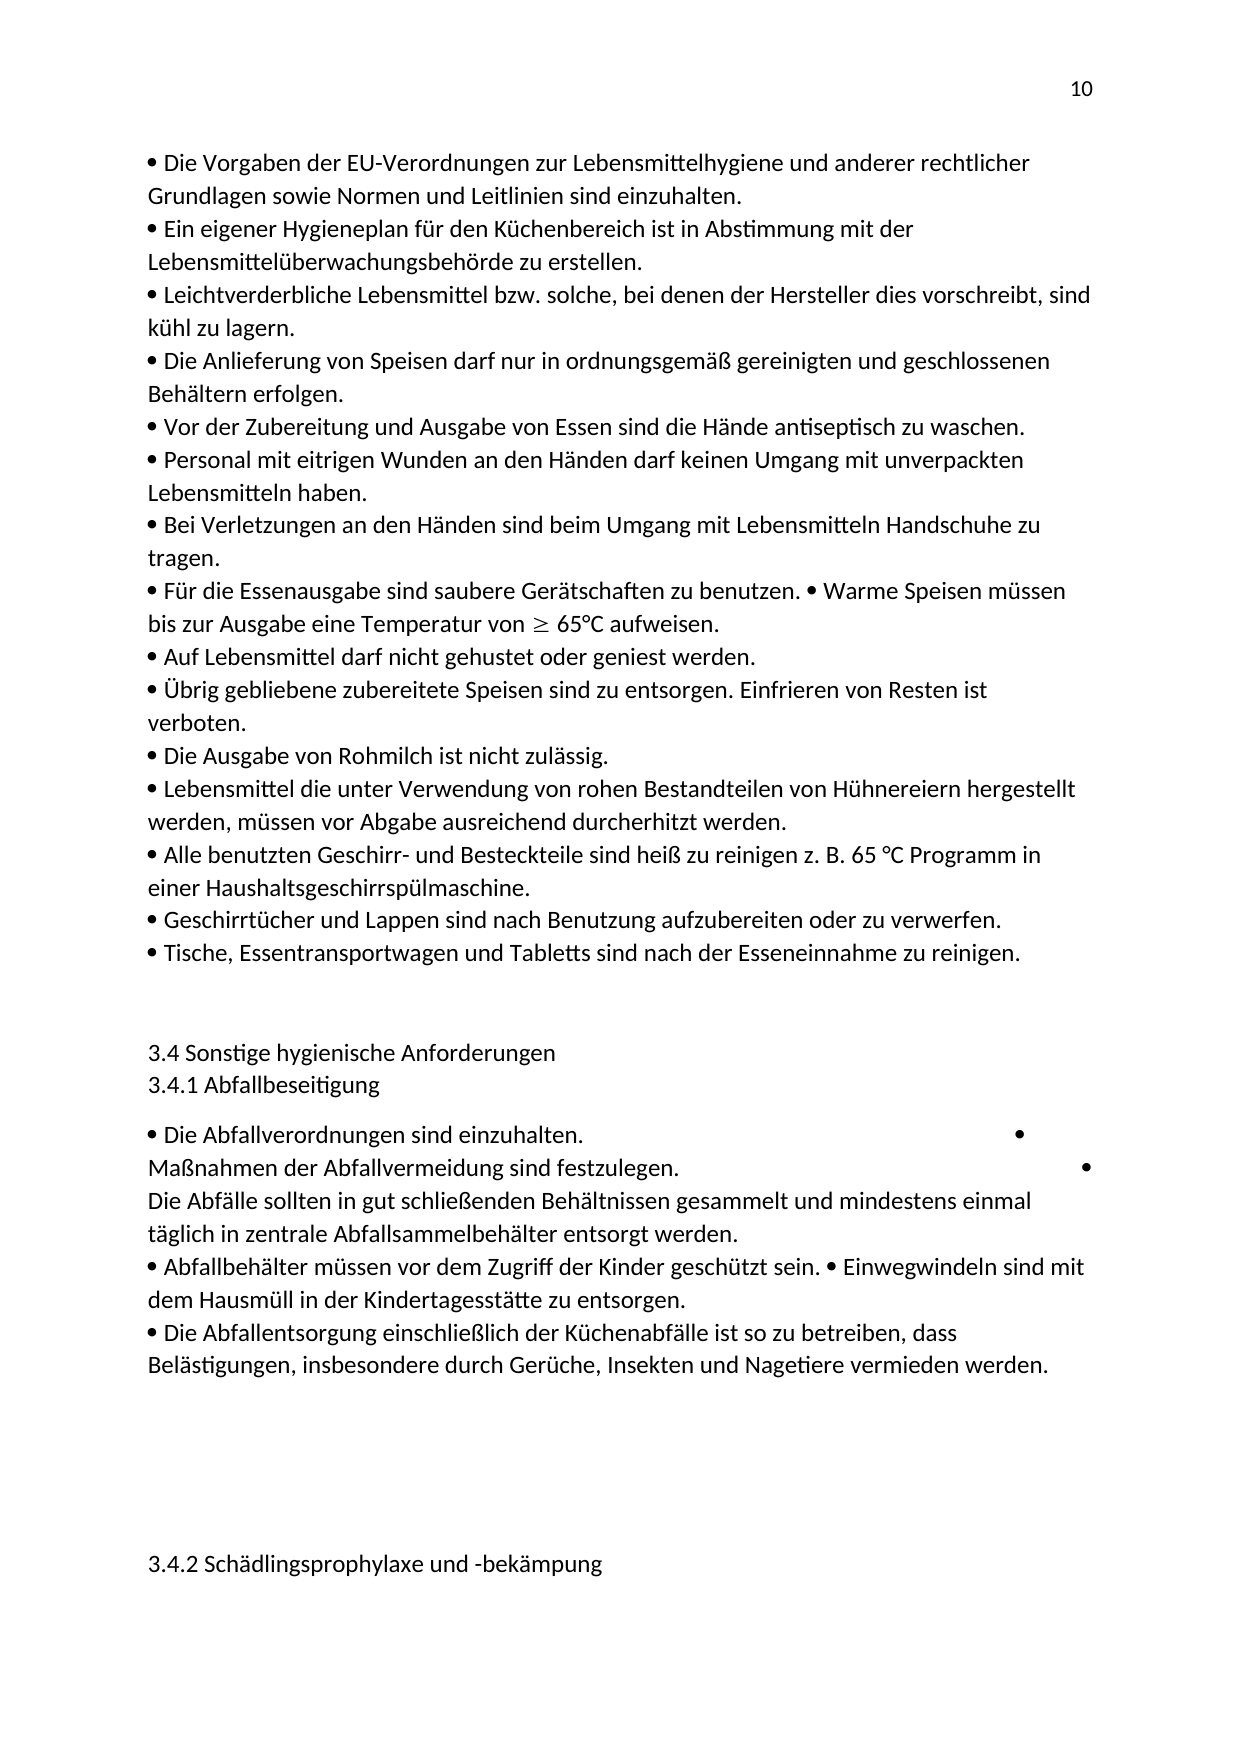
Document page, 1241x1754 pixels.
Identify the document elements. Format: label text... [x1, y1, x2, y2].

text 3.4.2 Schädlingsprophylaxe und -bekämpung [148, 1548, 1093, 1578]
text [148, 148, 1093, 968]
text 3.4 Sonstige hygienische Anforderungen 3.4.1 Abfallbeseitigung [148, 1037, 1093, 1100]
text Die Abfallverordnungen sind einzuhalten. Maßnahmen der Abfallvermeidung sind festzulegen. Die Abfälle sollten in gut schließenden Behältnissen gesammelt und mindestens einmal täglich in zentrale Abfallsammelbehälter entsorgt werden. Abfallbehälter müssen vor dem Zugriff der Kinder geschützt sein. Einwegwindeln sind mit dem Hausmüll in der Kindertagesstätte zu entsorgen. Die Abfallentsorgung einschließlich der Küchenabfälle ist so zu betreiben, dass Belästigungen, insbesondere durch Gerüche, Insekten und Nagetiere vermieden werden. [148, 1119, 1093, 1380]
